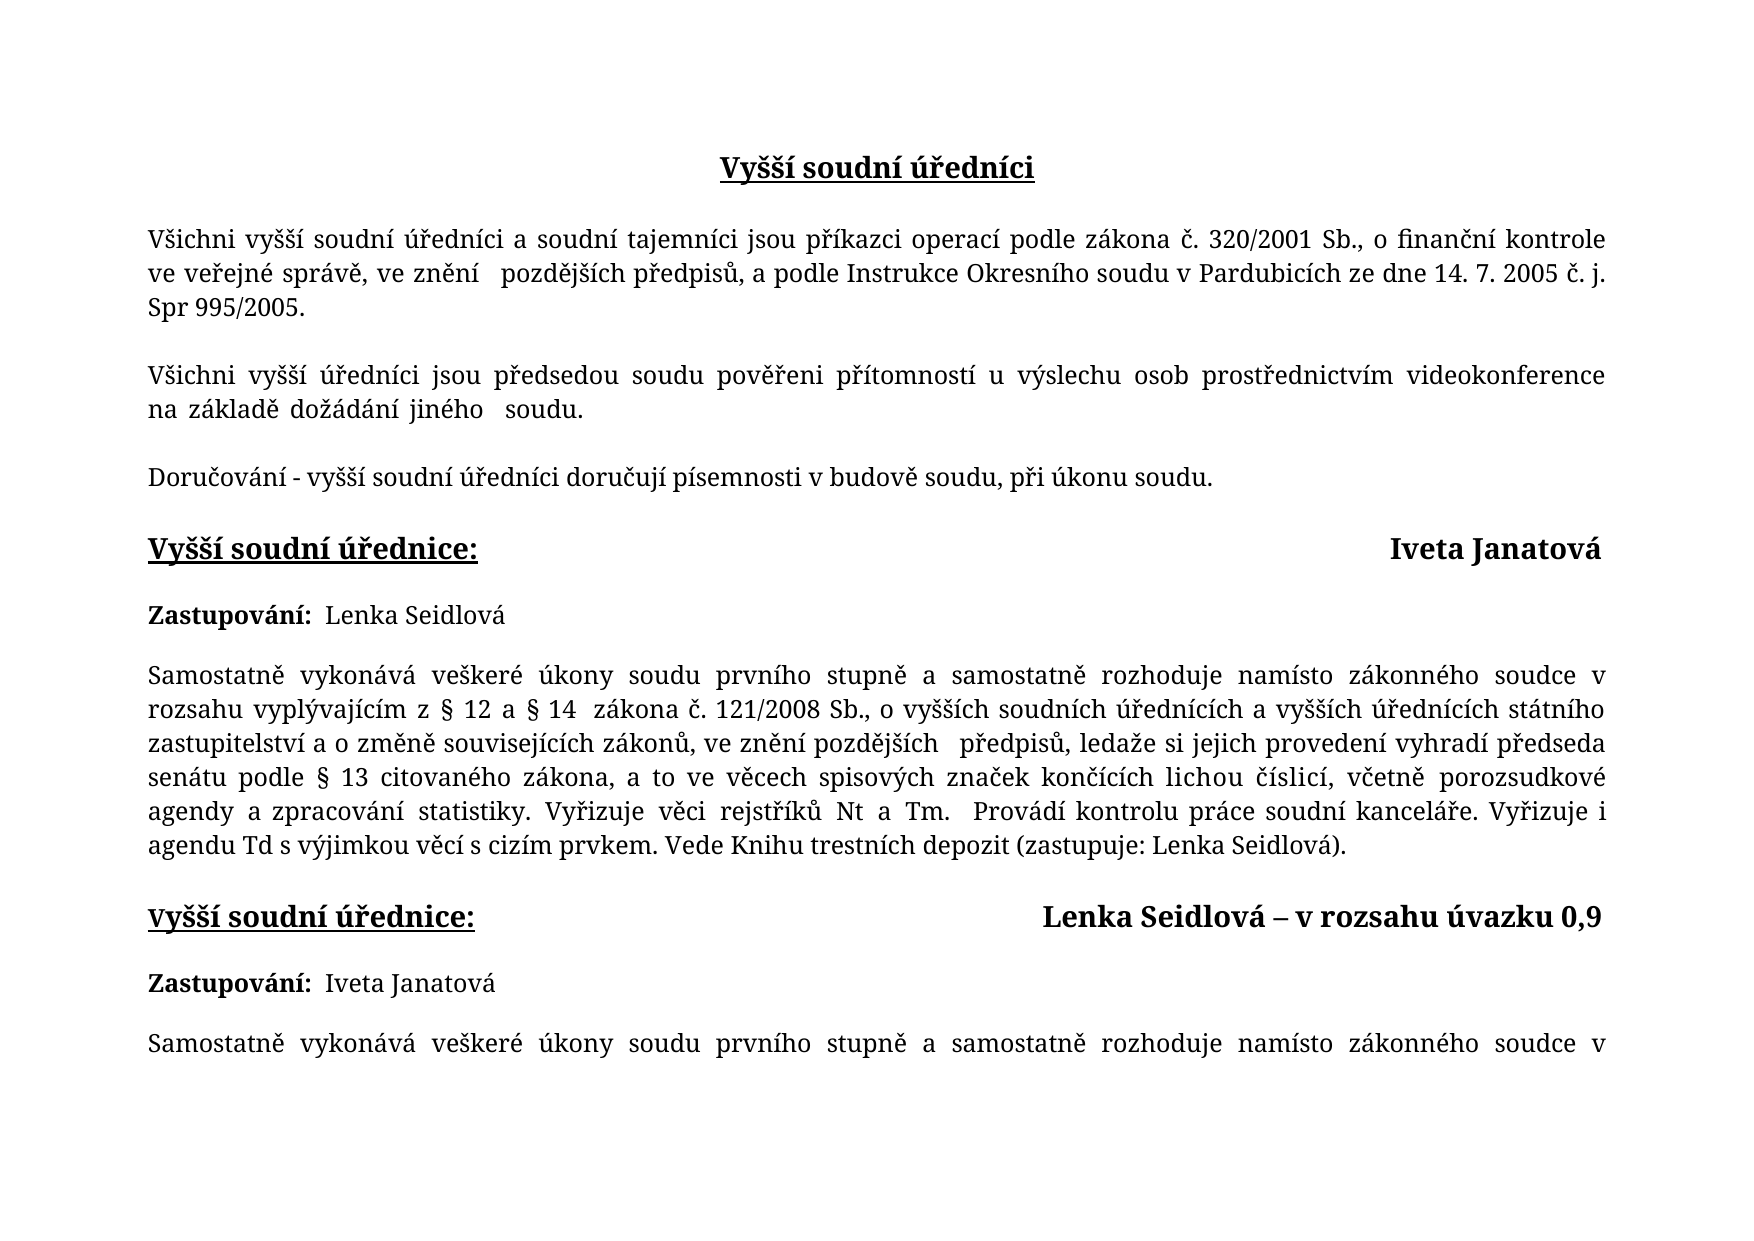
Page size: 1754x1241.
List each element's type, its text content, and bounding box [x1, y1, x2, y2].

text Samostatně vykonává veškeré úkony soudu prvního stupně a samostatně rozhoduje namísto zákonného soudce v rozsahu vyplývajícím z § 12 a § 14 zákona č. 121/2008 Sb., o vyšších soudních úřednících a vyšších úřednících státního zastupitelství a o změně souvisejících zákonů, ve znění pozdějších předpisů, ledaže si jejich provedení vyhradí předseda senátu podle § 13 citovaného zákona, a to ve věcech spisových značek končících lichou číslicí, včetně porozsudkové agendy a zpracování statistiky. Vyřizuje věci rejstříků Nt a Tm. Provádí kontrolu práce soudní kanceláře. Vyřizuje i agendu Td s výjimkou věcí s cizím prvkem. Vede Knihu trestních depozit (zastupuje: Lenka Seidlová). [148, 658, 1606, 862]
subtitle Vyšší soudní úřednice: Iveta Janatová [148, 528, 1606, 568]
subtitle Vyšší soudní úředníci [148, 148, 1606, 187]
text Doručování - vyšší soudní úředníci doručují písemnosti v budově soudu, při úkonu soudu. [148, 460, 1606, 494]
text Zastupování: Lenka Seidlová [148, 602, 1606, 630]
text Všichni vyšší soudní úředníci a soudní tajemníci jsou příkazci operací podle zákona č. 320/2001 Sb., o finanční kontrole ve veřejné správě, ve znění pozdějších předpisů, a podle Instrukce Okresního soudu v Pardubicích ze dne 14. 7. 2005 č. j. Spr 995/2005. [148, 221, 1606, 323]
text Všichni vyšší úředníci jsou předsedou soudu pověřeni přítomností u výslechu osob prostřednictvím videokonference na základě dožádání jiného soudu. [148, 358, 1606, 426]
subtitle Vyšší soudní úřednice: Lenka Seidlová – v rozsahu úvazku 0,9 [148, 896, 1606, 936]
text Zastupování: Iveta Janatová [148, 970, 1606, 998]
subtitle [148, 1026, 1606, 1060]
